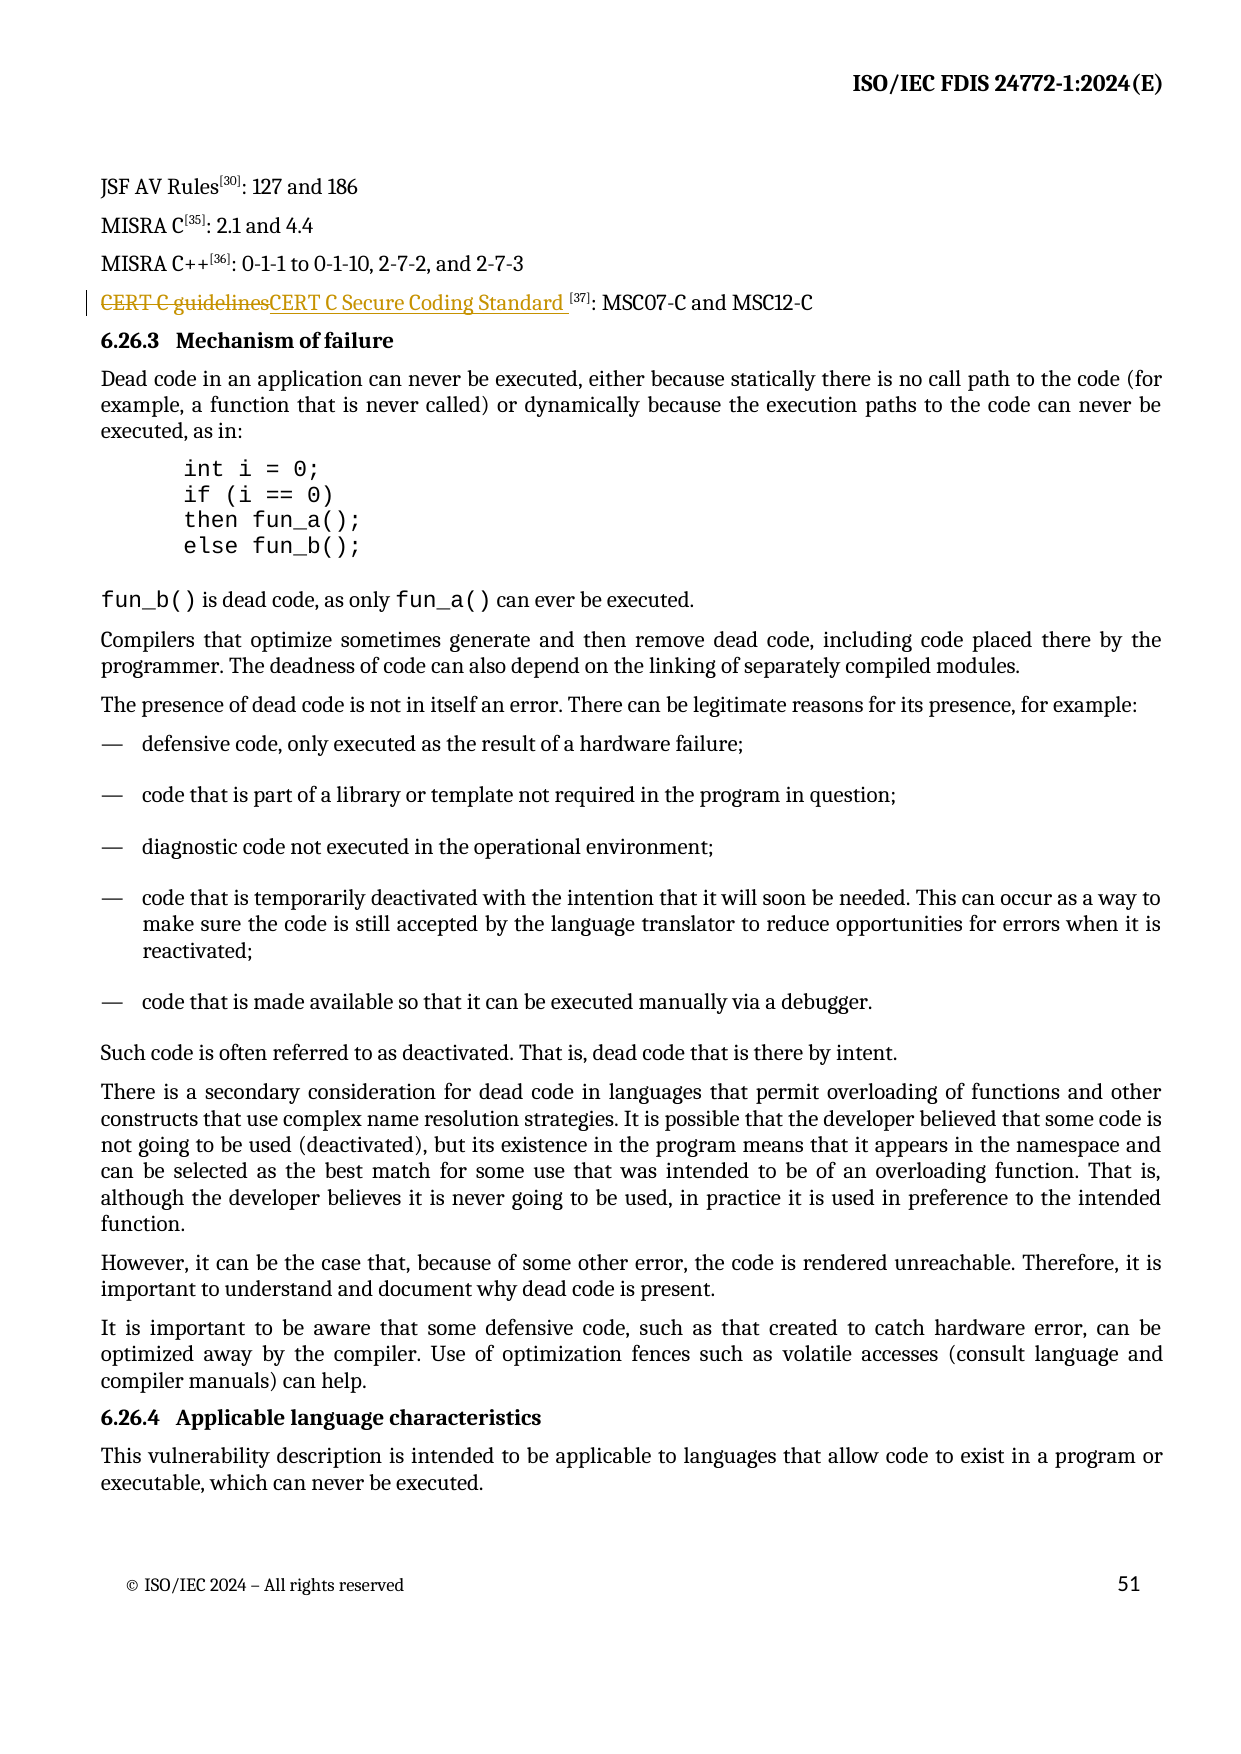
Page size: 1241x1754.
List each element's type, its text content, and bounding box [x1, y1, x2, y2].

list — code that is temporarily deactivated with the intention that it will soon be needed. This can occur as a way to make sure the code is still accepted by the language translator to reduce opportunities for errors when it is reactivated; [101, 885, 1164, 964]
text if (i == 0) [101, 483, 1164, 509]
list — diagnostic code not executed in the operational environment; [101, 833, 1164, 860]
text MISRA C++[36]: 0-1-1 to 0-1-10, 2-7-2, and 2-7-3 [101, 251, 1164, 278]
subtitle Applicable language characteristics [101, 1406, 1164, 1430]
text then fun_a(); [101, 509, 1164, 535]
text Such code is often referred to as deactivated. That is, dead code that is there by intent. [101, 1040, 1164, 1067]
text The presence of dead code is not in itself an error. There can be legitimate reasons for its presence, for example: [101, 692, 1164, 718]
text int i = 0; [101, 457, 1164, 483]
text [37]: MSC07-C and MSC12-C [101, 290, 1164, 316]
text else fun_b(); [101, 535, 1164, 561]
text This vulnerability description is intended to be applicable to languages that allow code to exist in a program or executable, which can never be executed. [101, 1443, 1164, 1496]
text Dead code in an application can never be executed, either because statically there is no call path to the code (for example, a function that is never called) or dynamically because the execution paths to the code can never be executed, as in: [101, 365, 1164, 444]
text JSF AV Rules[30]: 127 and 186 [101, 173, 1164, 200]
list — defensive code, only executed as the result of a hardware failure; [101, 731, 1164, 757]
text There is a secondary consideration for dead code in languages that permit overloading of functions and other constructs that use complex name resolution strategies. It is possible that the developer believed that some code is not going to be used (deactivated), but its existence in the program means that it appears in the namespace and can be selected as the best match for some use that was intended to be of an overloading function. That is, although the developer believes it is never going to be used, in practice it is used in preference to the intended function. [101, 1079, 1164, 1237]
list — code that is part of a library or template not required in the program in question; [101, 782, 1164, 808]
list — code that is made available so that it can be executed manually via a debugger. [101, 989, 1164, 1015]
subtitle Mechanism of failure [101, 329, 1164, 353]
text MISRA C[35]: 2.1 and 4.4 [101, 212, 1164, 239]
text fun_b() is dead code, as only fun_a() can ever be executed. [101, 587, 1164, 614]
text However, it can be the case that, because of some other error, the code is rendered unreachable. Therefore, it is important to understand and document why dead code is present. [101, 1250, 1164, 1302]
text Compilers that optimize sometimes generate and then remove dead code, including code placed there by the programmer. The deadness of code can also depend on the linking of separately compiled modules. [101, 627, 1164, 679]
text It is important to be aware that some defensive code, such as that created to catch hardware error, can be optimized away by the compiler. Use of optimization fences such as volatile accesses (consult language and compiler manuals) can help. [101, 1315, 1164, 1394]
